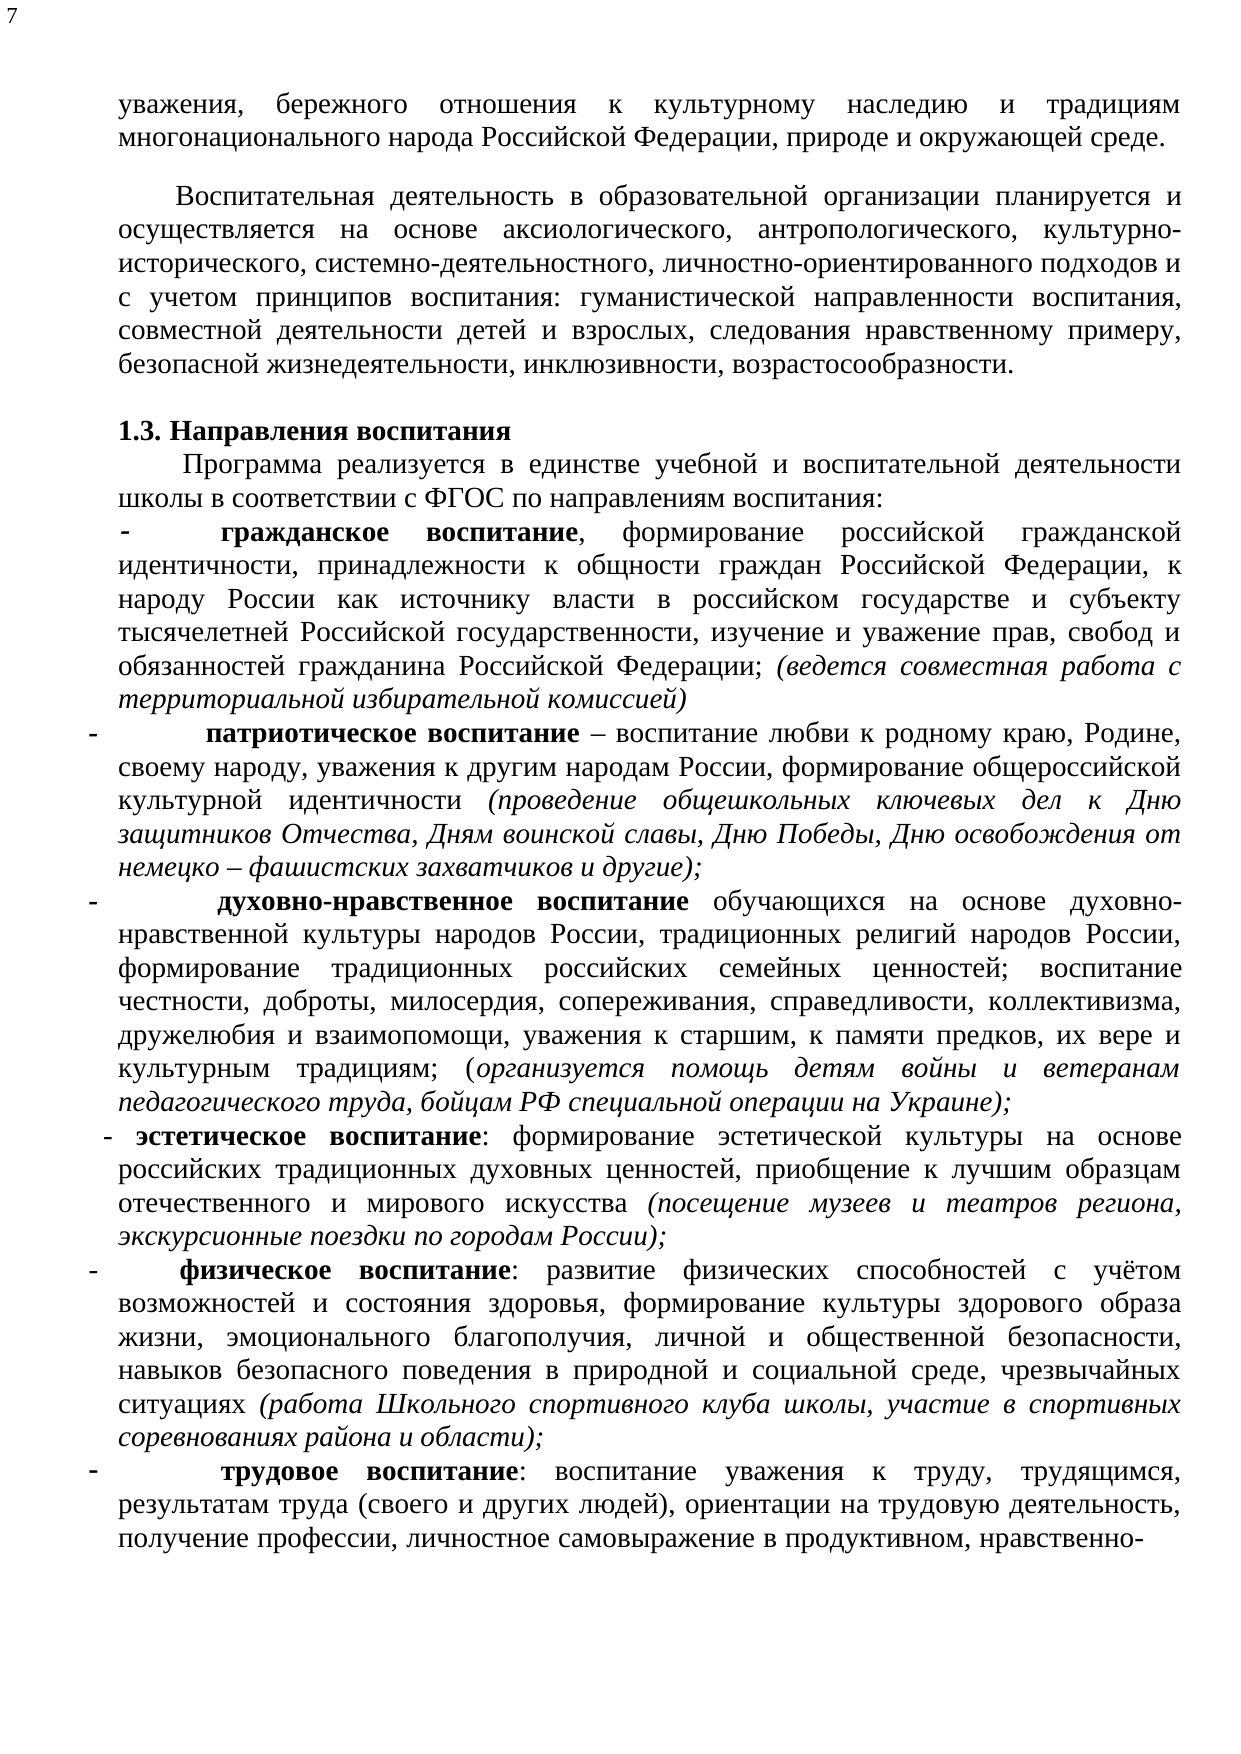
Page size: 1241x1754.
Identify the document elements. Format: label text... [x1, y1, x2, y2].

list патриотическое воспитание – воспитание любви к родному краю, Родине, своему народу, уважения к другим народам России, формирование общероссийской культурной идентичности (проведение общешкольных ключевых дел к Дню защитников Отчества, Дням воинской славы, Дню Победы, Дню освобождения от немецко – фашистских захватчиков и другие); [88, 715, 1182, 883]
subtitle Направления воспитания [118, 413, 1194, 447]
text Воспитательная деятельность в образовательной организации планируется и осуществляется на основе аксиологического, антропологического, культурно- исторического, системно-деятельностного, личностно-ориентированного подходов и с учетом принципов воспитания: гуманистической направленности воспитания, совместной деятельности детей и взрослых, следования нравственному примеру, безопасной жизнедеятельности, инклюзивности, возрастосообразности. [118, 178, 1182, 379]
text Программа реализуется в единстве учебной и воспитательной деятельности школы в соответствии с ФГОС по направлениям воспитания: [118, 447, 1181, 514]
list гражданское воспитание, формирование российской гражданской идентичности, принадлежности к общности граждан Российской Федерации, к народу России как источнику власти в российском государстве и субъекту тысячелетней Российской государственности, изучение и уважение прав, свобод и обязанностей гражданина Российской Федерации; (ведется совместная работа с территориальной избирательной комиссией) [118, 514, 1182, 715]
text - эстетическое воспитание: формирование эстетической культуры на основе российских традиционных духовных ценностей, приобщение к лучшим образцам отечественного и мирового искусства (посещение музеев и театров региона, экскурсионные поездки по городам России); [103, 1118, 1182, 1252]
list трудовое воспитание: воспитание уважения к труду, трудящимся, результатам труда (своего и других людей), ориентации на трудовую деятельность, получение профессии, личностное самовыражение в продуктивном, нравственно- [88, 1453, 1181, 1554]
text уважения, бережного отношения к культурному наследию и традициям многонационального народа Российской Федерации, природе и окружающей среде. [118, 86, 1181, 153]
list духовно-нравственное воспитание обучающихся на основе духовно- нравственной культуры народов России, традиционных религий народов России, формирование традиционных российских семейных ценностей; воспитание честности, доброты, милосердия, сопереживания, справедливости, коллективизма, дружелюбия и взаимопомощи, уважения к старшим, к памяти предков, их вере и культурным традициям; (организуется помощь детям войны и ветеранам педагогического труда, бойцам РФ специальной операции на Украине); [88, 883, 1182, 1118]
text - физическое воспитание: развитие физических способностей с учётом возможностей и состояния здоровья, формирование культуры здорового образа жизни, эмоционального благополучия, личной и общественной безопасности, навыков безопасного поведения в природной и социальной среде, чрезвычайных ситуациях (работа Школьного спортивного клуба школы, участие в спортивных соревнованиях района и области); [88, 1252, 1182, 1453]
